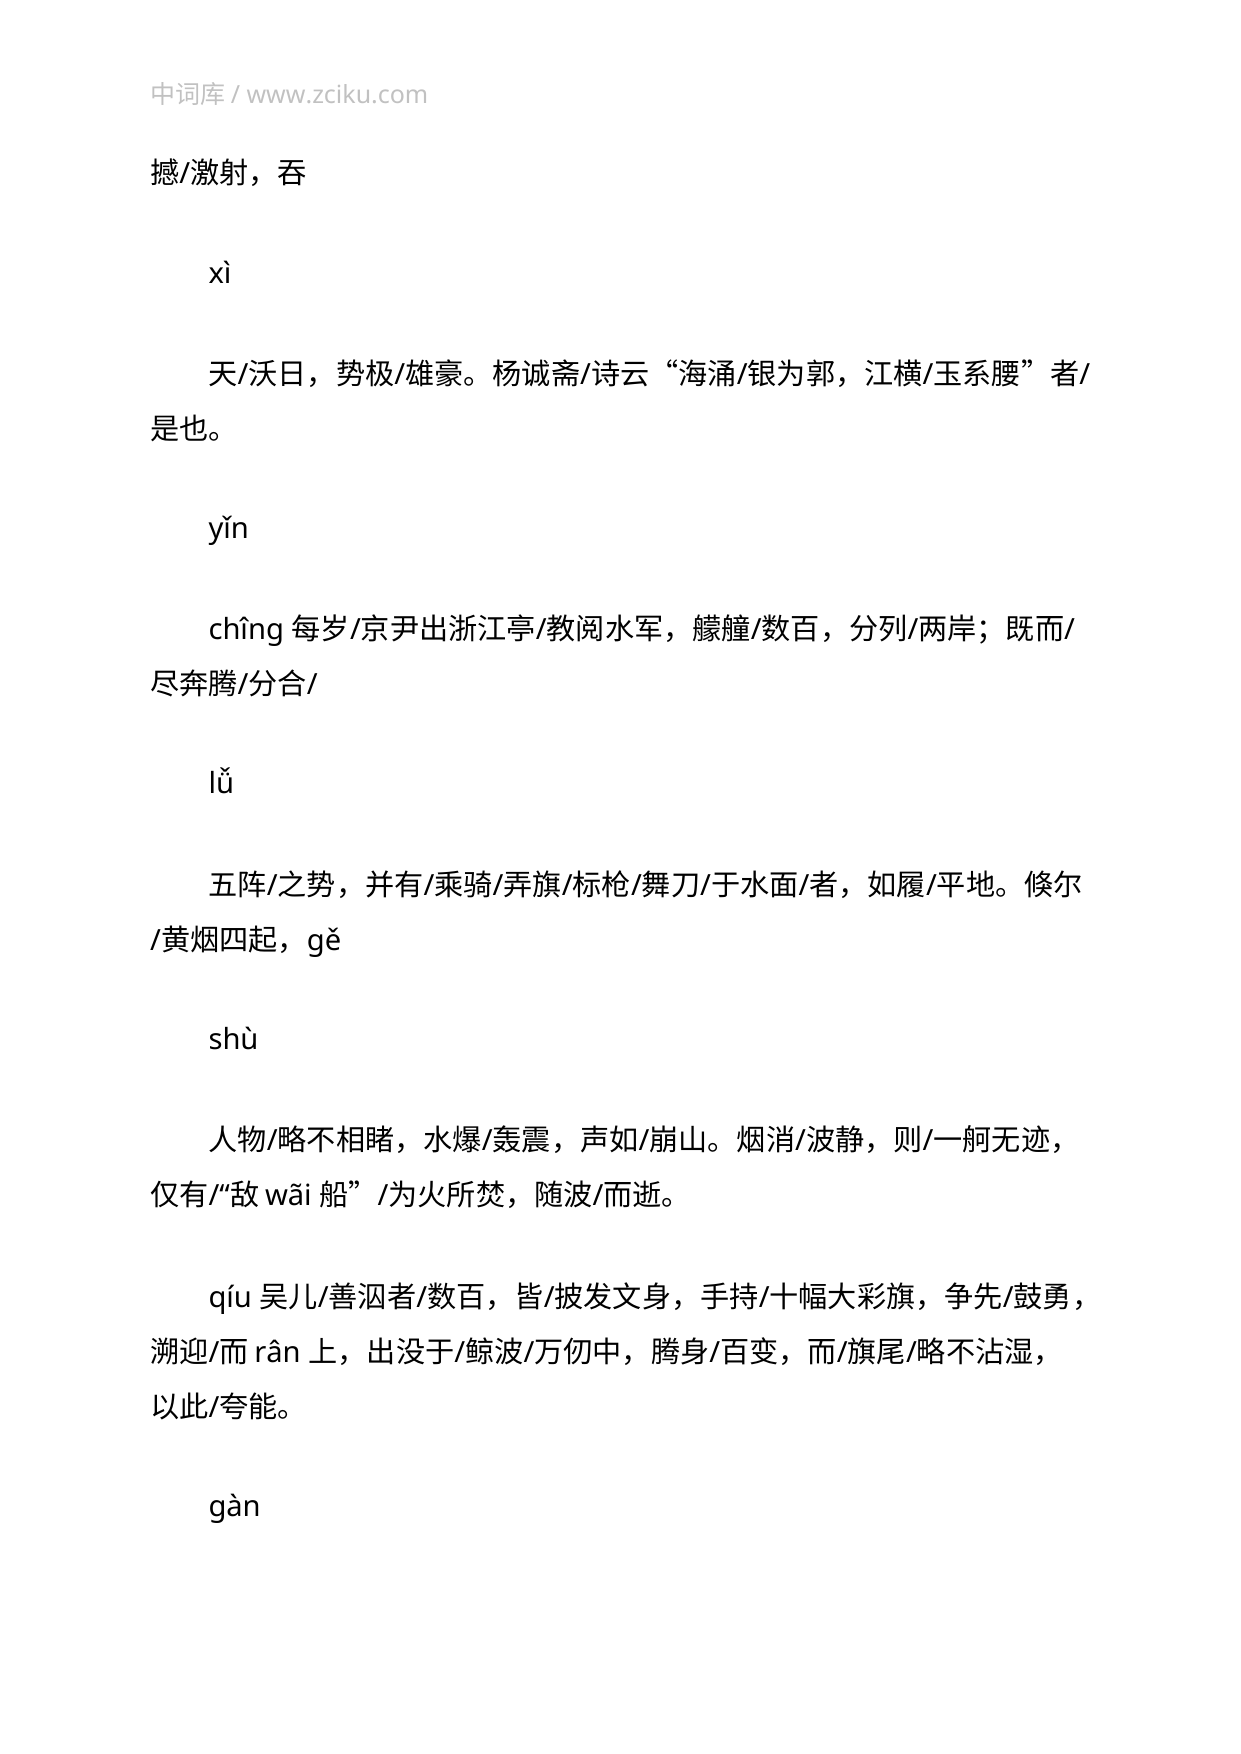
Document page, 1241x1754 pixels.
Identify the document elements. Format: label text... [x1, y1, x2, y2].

text gàn [150, 1485, 1090, 1525]
text qíu 吴儿/善泅者/数百，皆/披发文身，手持/十幅大彩旗，争先/鼓勇，溯迎/而rân 上，出没于/鲸波/万仞中，腾身/百变，而/旗尾/略不沾湿，以此/夸能。 [150, 1273, 1090, 1426]
text yǐn [150, 507, 1090, 547]
text xì [150, 252, 1090, 292]
text lǚ [150, 763, 1090, 802]
text 五阵/之势，并有/乘骑/弄旗/标枪/舞刀/于水面/者，如履/平地。倏尔/黄烟四起，gě [150, 861, 1090, 958]
text shù [150, 1018, 1090, 1058]
text chîng 每岁/京尹出浙江亭/教阅水军，艨艟/数百，分列/两岸；既而/尽奔腾/分合/ [150, 606, 1090, 703]
text 天/沃日，势极/雄豪。杨诚斋/诗云“海涌/银为郭，江横/玉系腰”者/是也。 [150, 350, 1090, 448]
text 人物/略不相睹，水爆/轰震，声如/崩山。烟消/波静，则/一舸无迹，仅有/“敌wãi 船”/为火所焚，随波/而逝。 [150, 1116, 1090, 1214]
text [150, 150, 1090, 192]
